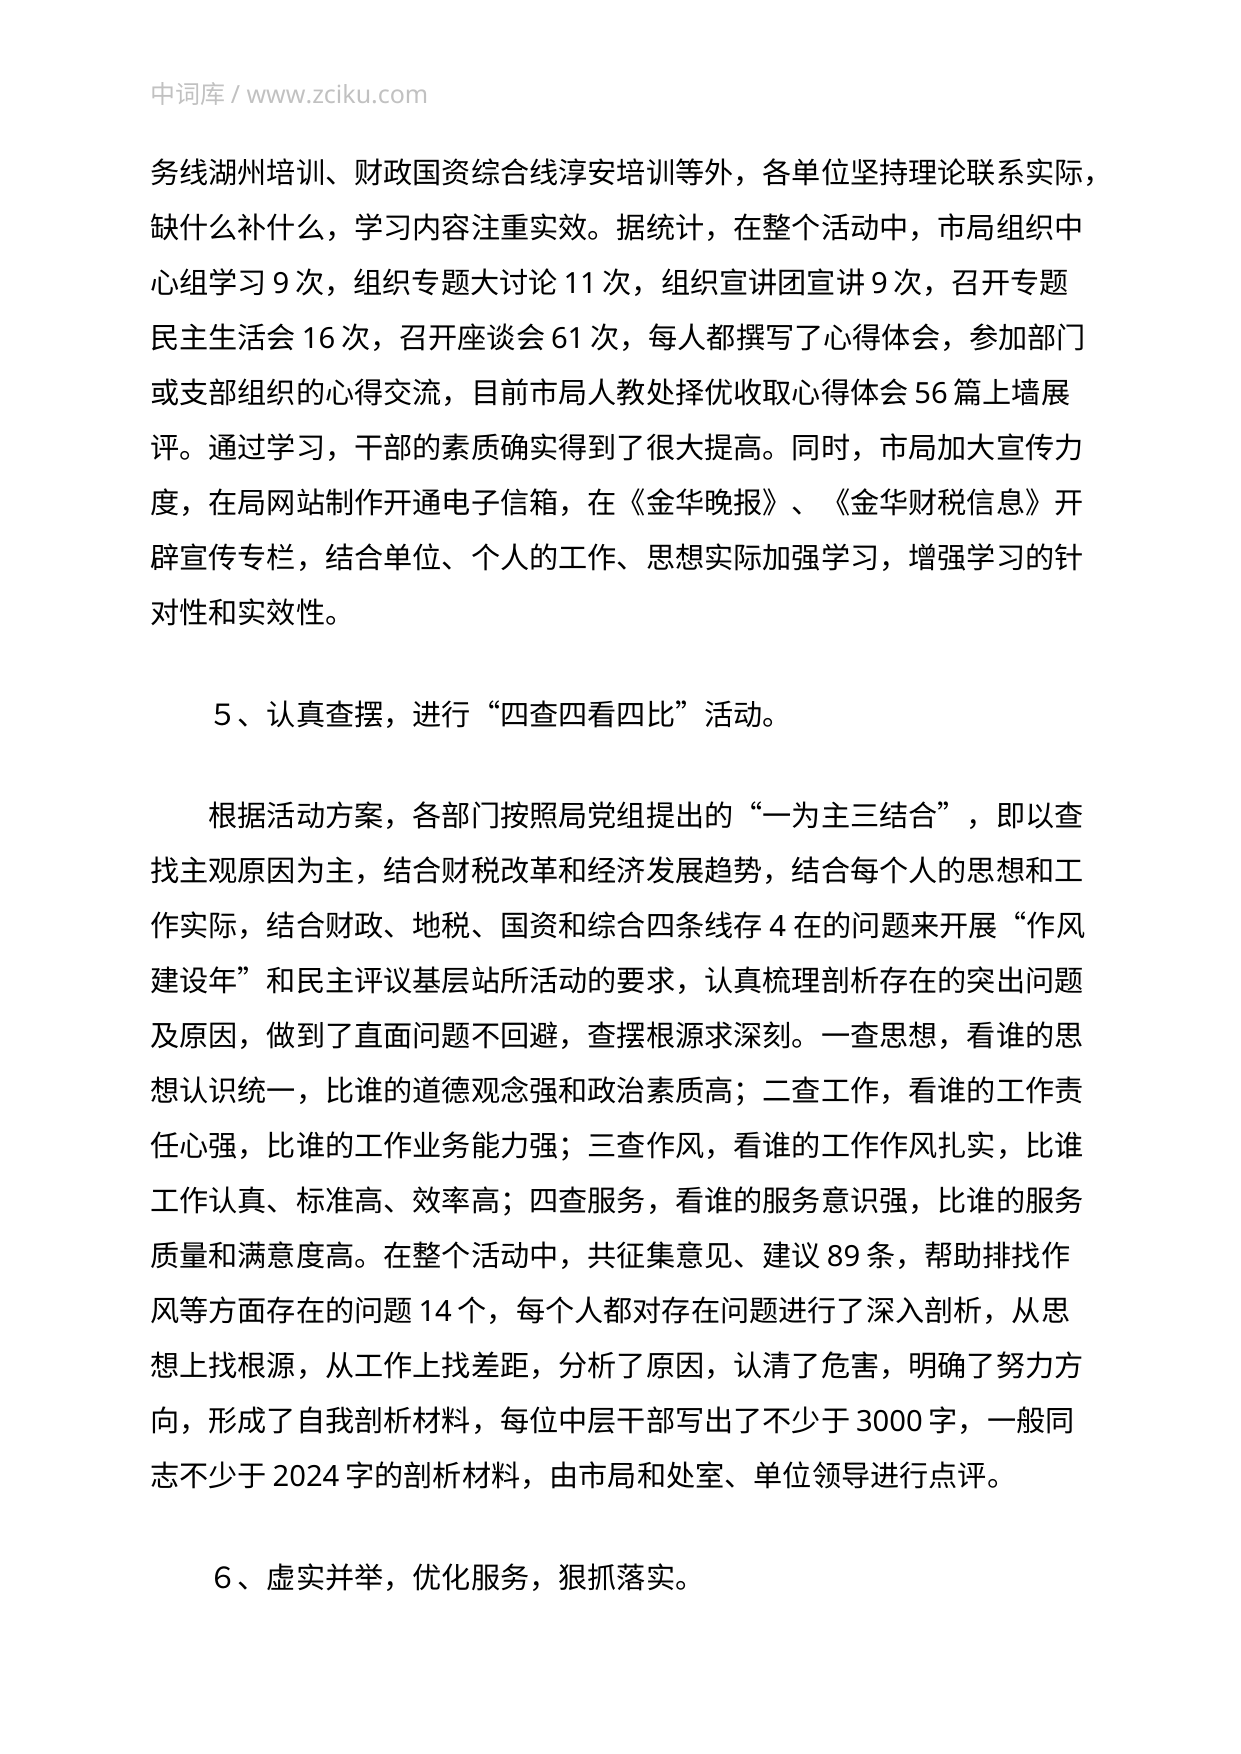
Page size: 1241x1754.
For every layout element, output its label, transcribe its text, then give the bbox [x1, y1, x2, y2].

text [150, 150, 1090, 632]
text ５、认真查摆，进行“四查四看四比”活动。 [150, 691, 1090, 733]
text 根据活动方案，各部门按照局党组提出的“一为主三结合”，即以查找主观原因为主，结合财税改革和经济发展趋势，结合每个人的思想和工作实际，结合财政、地税、国资和综合四条线存 4 在的问题来开展“作风建设年”和民主评议基层站所活动的要求，认真梳理剖析存在的突出问题及原因，做到了直面问题不回避，查摆根源求深刻。一查思想，看谁的思想认识统一，比谁的道德观念强和政治素质高；二查工作，看谁的工作责任心强，比谁的工作业务能力强；三查作风，看谁的工作作风扎实，比谁工作认真、标准高、效率高；四查服务，看谁的服务意识强，比谁的服务质量和满意度高。在整个活动中，共征集意见、建议89条，帮助排找作风等方面存在的问题14个，每个人都对存在问题进行了深入剖析，从思想上找根源，从工作上找差距，分析了原因，认清了危害，明确了努力方向，形成了自我剖析材料，每位中层干部写出了不少于3000字，一般同志不少于2024字的剖析材料，由市局和处室、单位领导进行点评。 [150, 793, 1090, 1494]
text ６、虚实并举，优化服务，狠抓落实。 [150, 1554, 1090, 1596]
